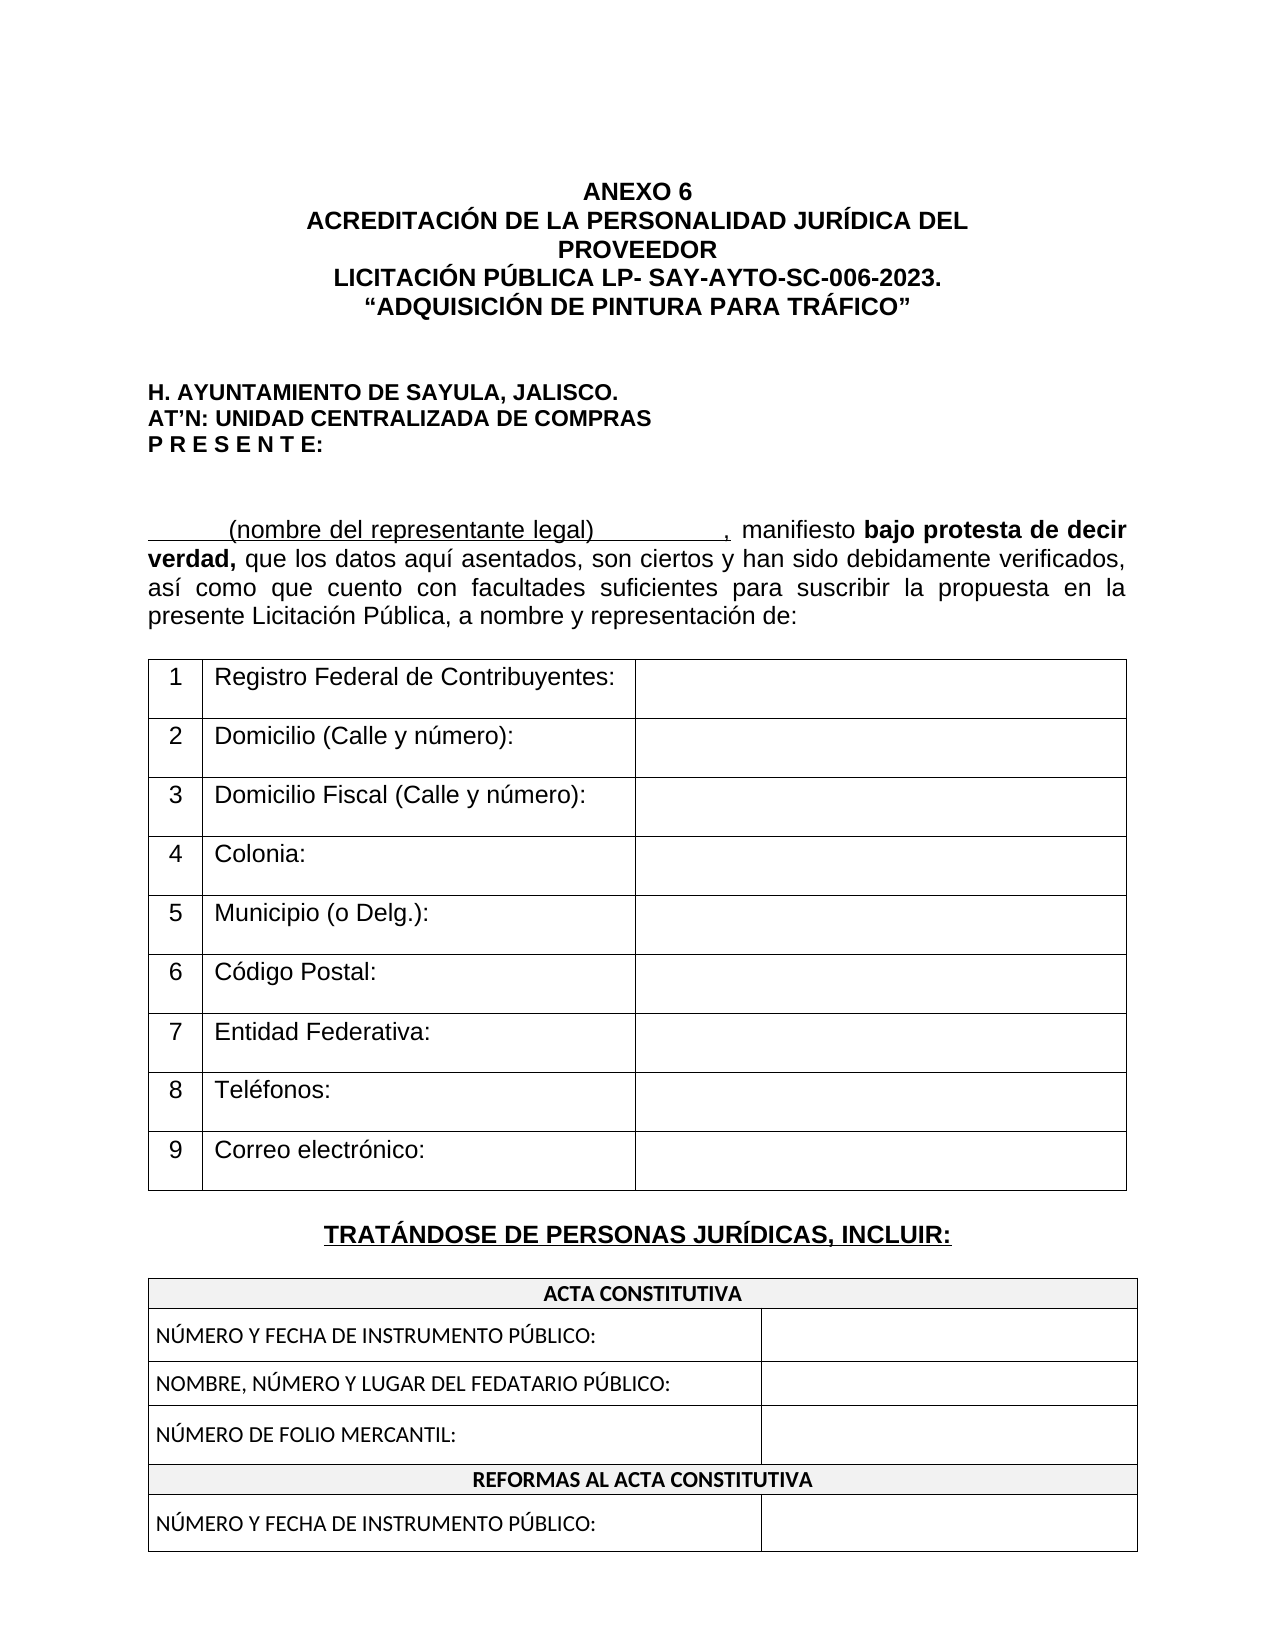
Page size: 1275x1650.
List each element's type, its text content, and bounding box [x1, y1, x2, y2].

table_cell [636, 719, 1126, 777]
table_cell Domicilio (Calle y número): [203, 719, 635, 777]
table_cell [636, 1073, 1126, 1131]
table_cell [636, 837, 1126, 895]
text AT’N: UNIDAD CENTRALIZADA DE COMPRAS [148, 405, 1127, 431]
table_cell [762, 1495, 1137, 1551]
table_cell REFORMAS AL ACTA CONSTITUTIVA [149, 1465, 1137, 1494]
table_cell Correo electrónico: [203, 1132, 635, 1190]
table_header 1 [149, 660, 202, 718]
text ANEXO 6 [148, 177, 1127, 206]
table_cell [636, 955, 1126, 1013]
text “ADQUISIClÓN DE PINTURA PARA TRÁFICO” [148, 292, 1127, 321]
table_cell 9 [149, 1132, 202, 1190]
table_cell 5 [149, 896, 202, 954]
table_cell Colonia: [203, 837, 635, 895]
table_cell NÚMERO Y FECHA DE INSTRUMENTO PÚBLICO: [149, 1495, 761, 1551]
text (nombre del representante legal) , manifiesto bajo protesta de decir verdad, que los datos aquí asentados, son ciertos y han sido debidamente verificados, así como que cuento con facultades suficientes para suscribir la propuesta en la presente Licitación Pública, a nombre y representación de: [148, 515, 1127, 630]
table_cell 4 [149, 837, 202, 895]
text PROVEEDOR [148, 235, 1127, 263]
table_cell Teléfonos: [203, 1073, 635, 1131]
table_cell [149, 1362, 761, 1404]
table_header ACTA CONSTITUTIVA [149, 1279, 1137, 1308]
table_cell [636, 778, 1126, 836]
table_cell [636, 1132, 1126, 1190]
table_cell 2 [149, 719, 202, 777]
table_cell Domicilio Fiscal (Calle y número): [203, 778, 635, 836]
table_cell 7 [149, 1014, 202, 1072]
table_cell Municipio (o Delg.): [203, 896, 635, 954]
text LICITACIÓN PÚBLICA LP- SAY-AYTO-SC-006-2023. [148, 263, 1127, 292]
table_cell 8 [149, 1073, 202, 1131]
table_cell 6 [149, 955, 202, 1013]
table_cell Código Postal: [203, 955, 635, 1013]
table_header [636, 660, 1126, 718]
table_cell [762, 1406, 1137, 1464]
text ACREDITACIÓN DE LA PERSONALIDAD JURÍDICA DEL [148, 206, 1127, 235]
table_cell NÚMERO Y FECHA DE INSTRUMENTO PÚBLICO: [149, 1309, 761, 1361]
text TRATÁNDOSE DE PERSONAS JURÍDICAS, INCLUIR: [148, 1220, 1127, 1249]
table_cell [636, 1014, 1126, 1072]
table_cell Entidad Federativa: [203, 1014, 635, 1072]
table_header Registro Federal de Contribuyentes: [203, 660, 635, 718]
table_cell NÚMERO DE FOLIO MERCANTIL: [149, 1406, 761, 1464]
table_cell [762, 1362, 1137, 1404]
table_cell [636, 896, 1126, 954]
table_cell 3 [149, 778, 202, 836]
text P R E S E N T E: [148, 431, 1127, 457]
table_cell [762, 1309, 1137, 1361]
text H. AYUNTAMIENTO DE SAYULA, JALISCO. [148, 378, 1127, 405]
